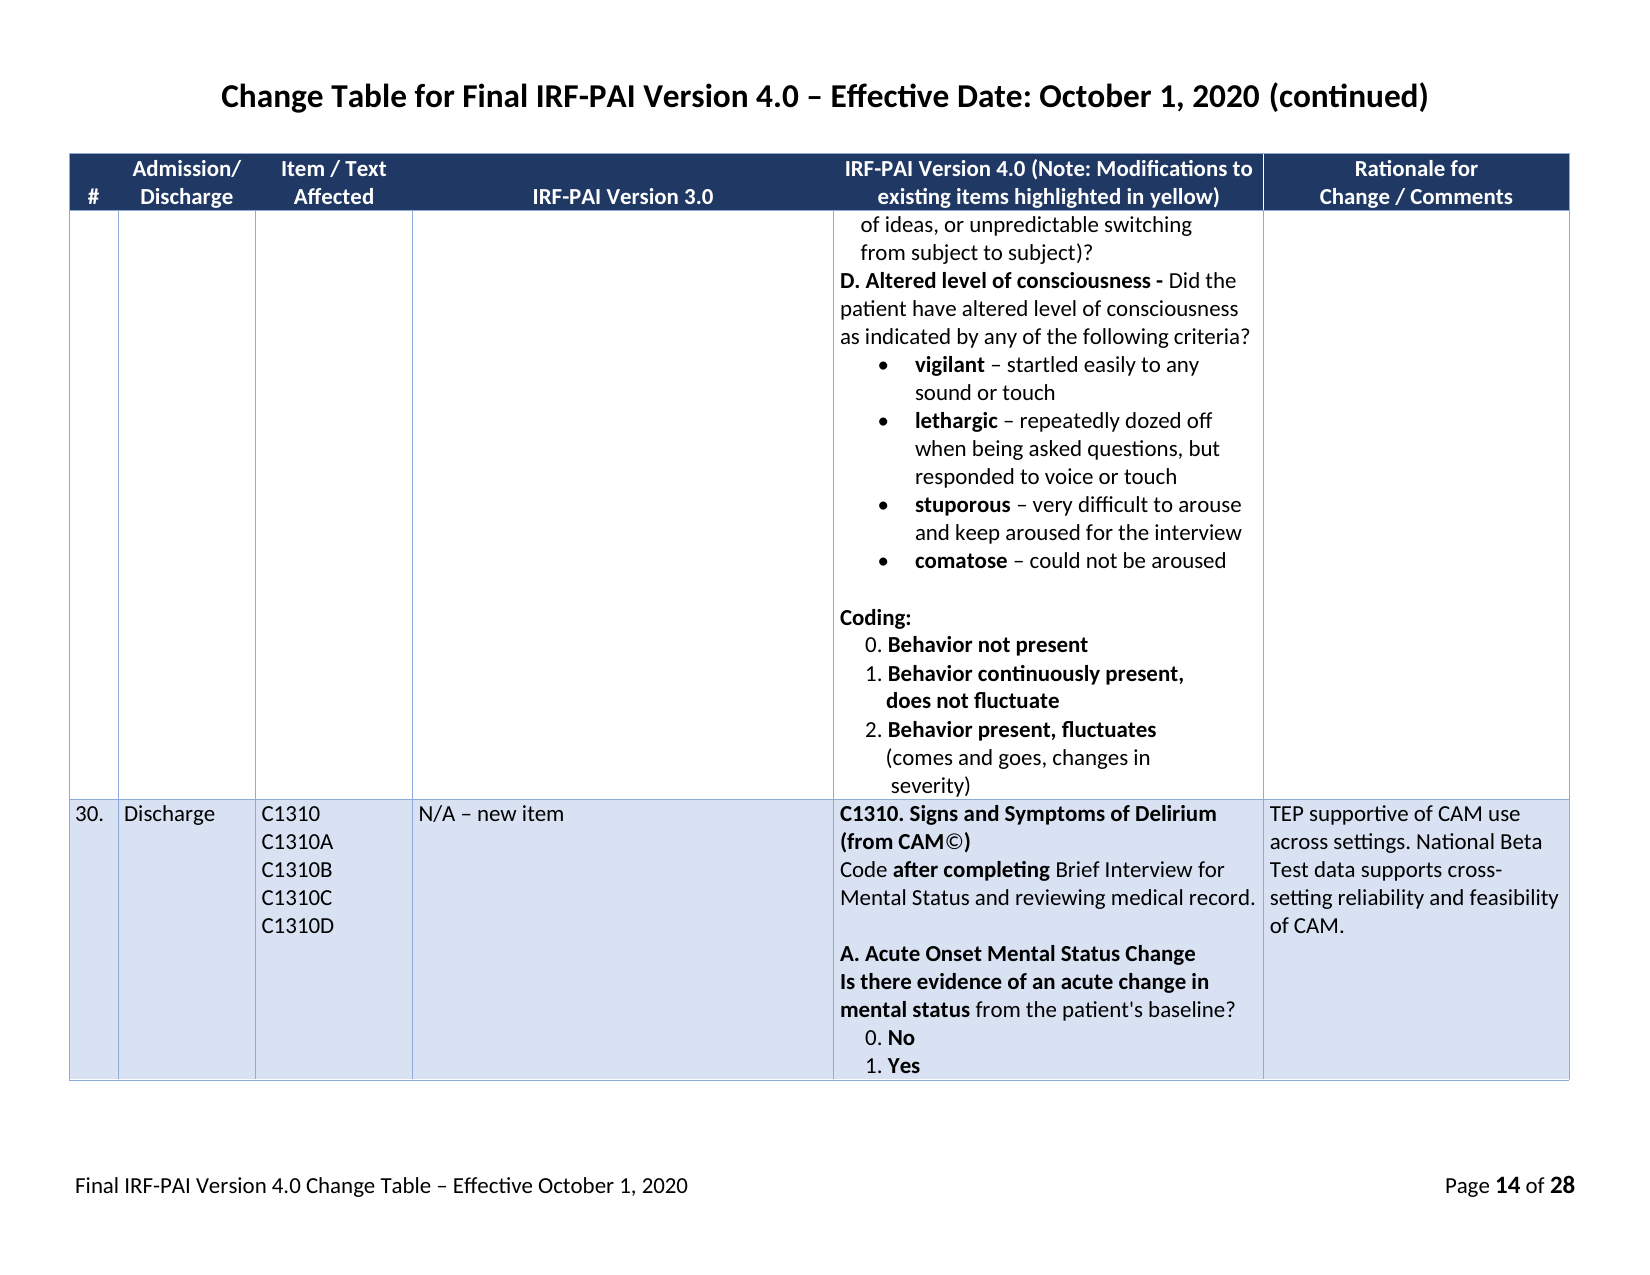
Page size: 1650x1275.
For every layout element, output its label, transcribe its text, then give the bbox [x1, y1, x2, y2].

table_cell [70, 800, 118, 1079]
table_cell C1310 C1310A C1310B C1310C C1310D [256, 800, 412, 1079]
table_cell [1264, 211, 1569, 799]
table_cell Discharge [119, 800, 255, 1079]
table_cell TEP supportive of CAM use across settings. National Beta Test data supports cross-setting reliability and feasibility of CAM. [1264, 800, 1569, 1079]
table_header # [70, 154, 118, 210]
table_cell [70, 211, 118, 799]
table_header Item / Text Affected [255, 154, 412, 210]
table_cell N/A – new item [413, 800, 833, 1079]
table_cell [119, 211, 255, 799]
table_header Rationale for Change / Comments [1264, 154, 1569, 210]
table_cell of ideas, or unpredictable switching from subject to subject)? D. Altered level of consciousness - Did the patient have altered level of consciousness as indicated by any of the following criteria? vigilant – startled easily to any sound or touch lethargic – repeatedly dozed off when being asked questions, but responded to voice or touch stuporous – very difficult to arouse and keep aroused for the interview comatose – could not be aroused Coding: 0. Behavior not present 1. Behavior continuously present, does not fluctuate 2. Behavior present, fluctuates (comes and goes, changes in severity) [834, 211, 1263, 799]
table_header Admission/ Discharge [118, 154, 255, 210]
table_cell C1310. Signs and Symptoms of Delirium (from CAM©) Code after completing Brief Interview for Mental Status and reviewing medical record. A. Acute Onset Mental Status Change Is there evidence of an acute change in mental status from the patient's baseline? 0. No 1. Yes [834, 800, 1263, 1079]
table_cell [256, 211, 412, 799]
table_cell [413, 211, 833, 799]
table_header IRF-PAI Version 4.0 (Note: Modifications to existing items highlighted in yellow) [834, 154, 1263, 210]
table_header IRF-PAI Version 3.0 [412, 154, 834, 210]
